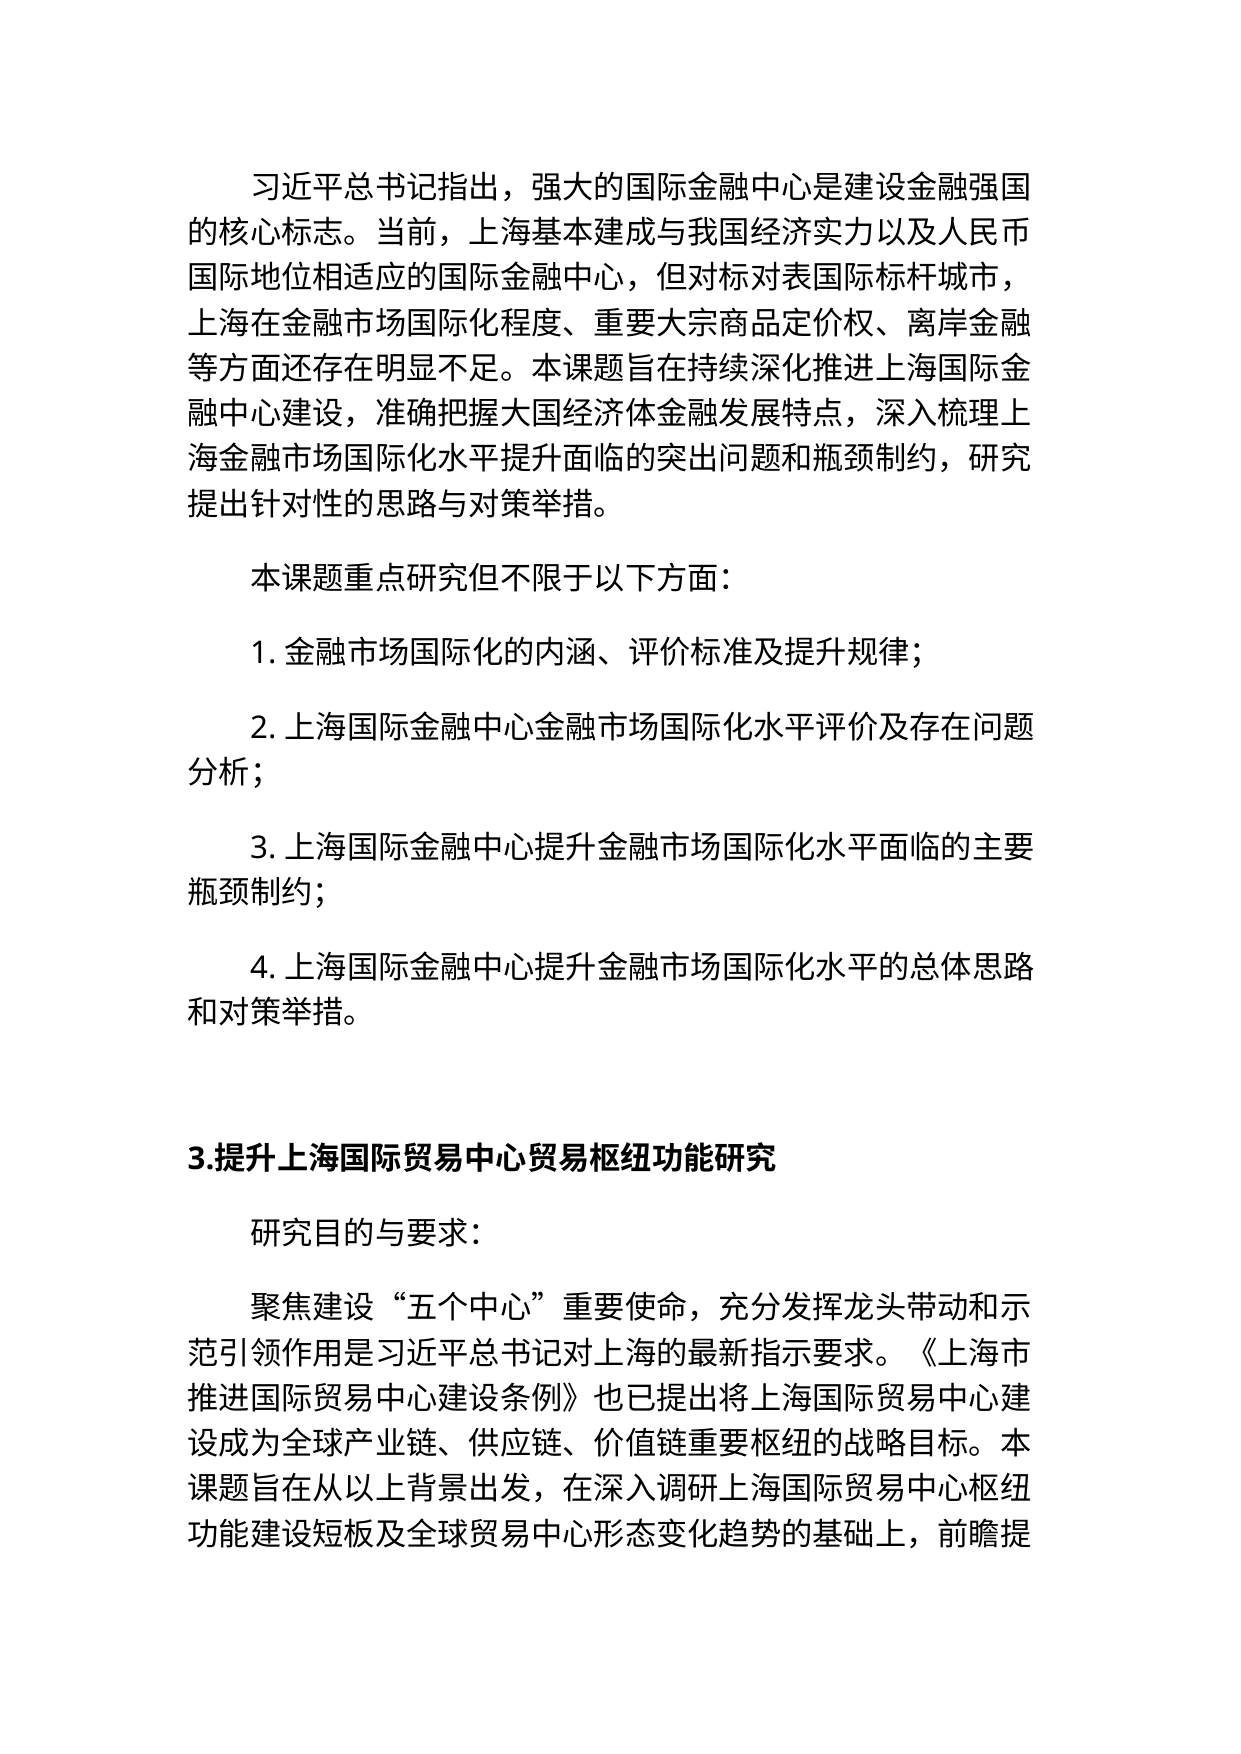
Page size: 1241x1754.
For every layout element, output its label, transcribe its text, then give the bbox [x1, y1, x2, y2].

text 3. 上海国际金融中心提升金融市场国际化水平面临的主要瓶颈制约； [187, 822, 1053, 913]
text 研究目的与要求： [187, 1208, 1053, 1253]
text 3.提升上海国际贸易中心贸易枢纽功能研究 [187, 1133, 1053, 1179]
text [187, 1282, 1053, 1554]
text 习近平总书记指出，强大的国际金融中心是建设金融强国的核心标志。当前，上海基本建成与我国经济实力以及人民币国际地位相适应的国际金融中心，但对标对表国际标杆城市，上海在金融市场国际化程度、重要大宗商品定价权、离岸金融等方面还存在明显不足。本课题旨在持续深化推进上海国际金融中心建设，准确把握大国经济体金融发展特点，深入梳理上海金融市场国际化水平提升面临的突出问题和瓶颈制约，研究提出针对性的思路与对策举措。 [187, 162, 1053, 524]
text 1. 金融市场国际化的内涵、评价标准及提升规律； [187, 628, 1053, 673]
text 本课题重点研究但不限于以下方面： [187, 553, 1053, 598]
text 2. 上海国际金融中心金融市场国际化水平评价及存在问题分析； [187, 702, 1053, 793]
text 4. 上海国际金融中心提升金融市场国际化水平的总体思路和对策举措。 [187, 942, 1053, 1032]
